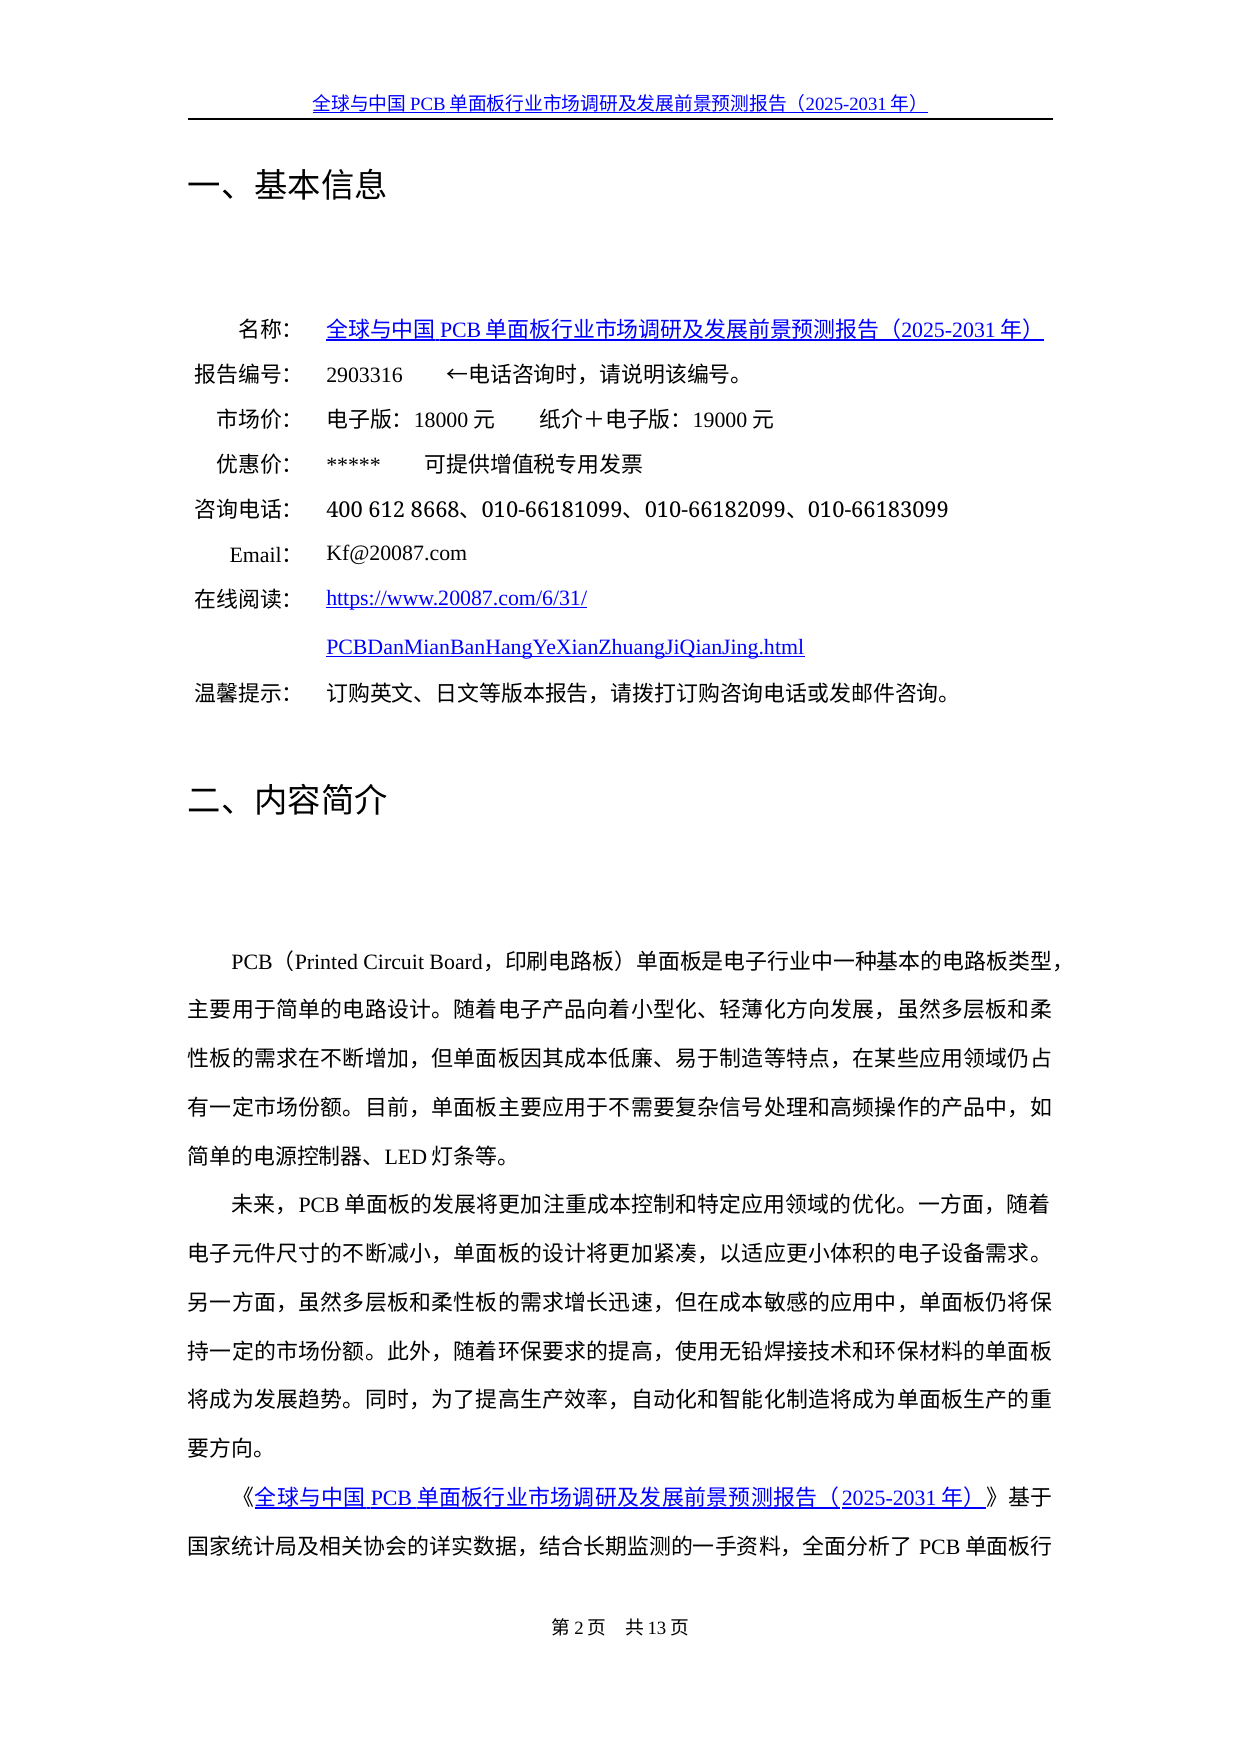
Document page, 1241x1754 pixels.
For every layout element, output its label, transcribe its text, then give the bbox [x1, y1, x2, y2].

table_cell 报告编号： [167, 357, 315, 402]
table_cell 咨询电话： [167, 492, 315, 537]
table_cell 市场价： [167, 402, 315, 447]
table_cell 400 612 8668、010-66181099、010-66182099、010-66183099 [315, 492, 1073, 537]
table_cell 2903316 ←电话咨询时，请说明该编号。 [315, 357, 1073, 402]
table_cell [315, 582, 1073, 675]
table_cell Kf@20087.com [315, 537, 1073, 582]
table_cell 电子版：18000 元 纸介＋电子版：19000 元 [315, 402, 1073, 447]
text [187, 943, 1053, 1561]
table_header 全球与中国PCB单面板行业市场调研及发展前景预测报告（2025-2031年） [315, 312, 1073, 357]
table_header 名称： [167, 312, 315, 357]
table_cell 温馨提示： [167, 675, 315, 720]
title 一、基本信息 [187, 150, 1053, 215]
table_cell ***** 可提供增值税专用发票 [315, 447, 1073, 492]
table_cell Email： [167, 537, 315, 582]
table_cell 订购英文、日文等版本报告，请拨打订购咨询电话或发邮件咨询。 [315, 675, 1073, 720]
table_cell 在线阅读： [167, 582, 315, 675]
table_cell 优惠价： [167, 447, 315, 492]
title 二、内容简介 [187, 766, 1053, 831]
